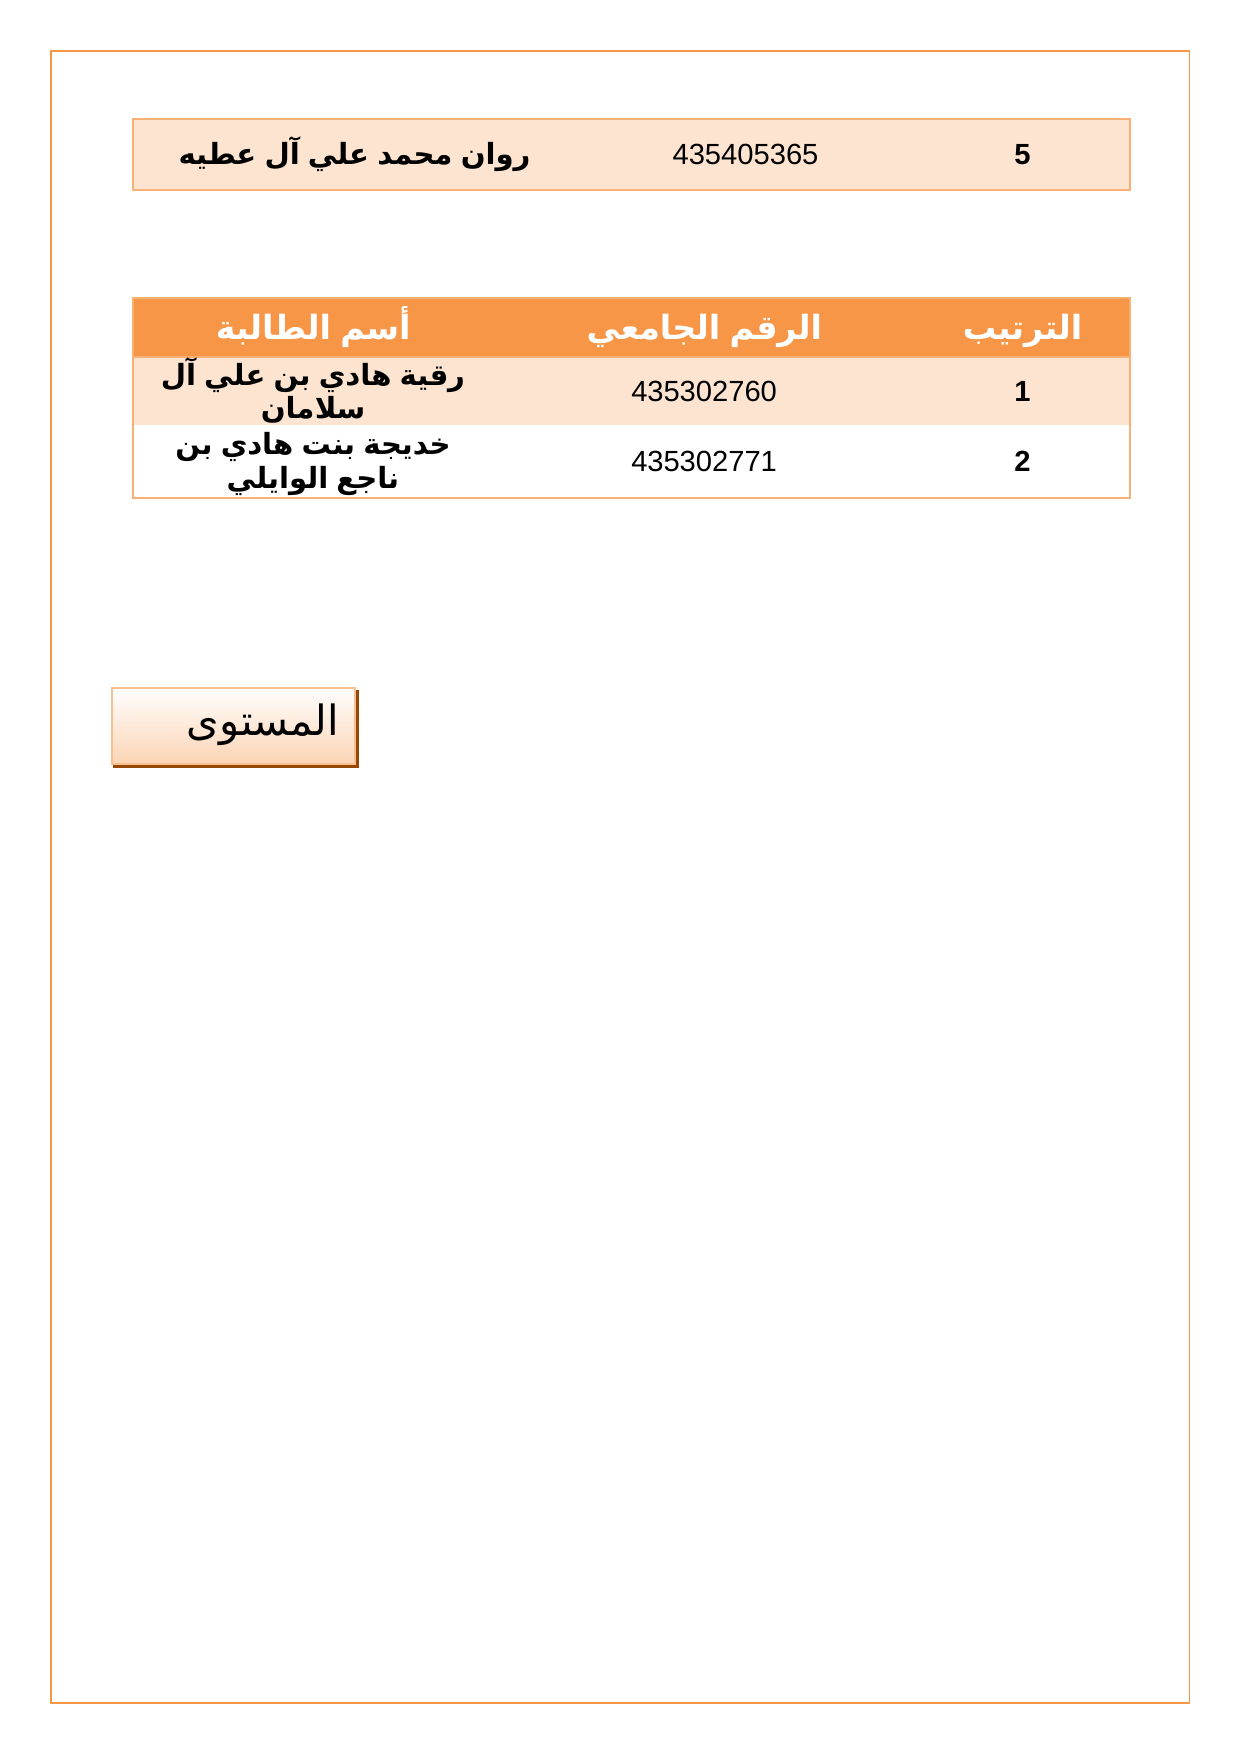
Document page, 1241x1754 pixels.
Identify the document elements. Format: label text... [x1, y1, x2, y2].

table_header أسم الطالبة [134, 299, 493, 356]
table_cell رقية هادي بن علي آل سلامان [134, 358, 493, 425]
table_cell 2 [916, 425, 1129, 497]
table_cell 435302760 [493, 358, 916, 425]
table_cell 435302771 [493, 425, 916, 497]
table_cell 5 [916, 120, 1129, 189]
table_cell 1 [916, 358, 1129, 425]
table_cell خديجة بنت هادي بن ناجع الوايلي [134, 425, 493, 497]
table_cell 435405365 [576, 120, 916, 189]
table_header الرقم الجامعي [493, 299, 916, 356]
table_cell روان محمد علي آل عطيه [134, 120, 576, 189]
table_header الترتيب [916, 299, 1129, 356]
